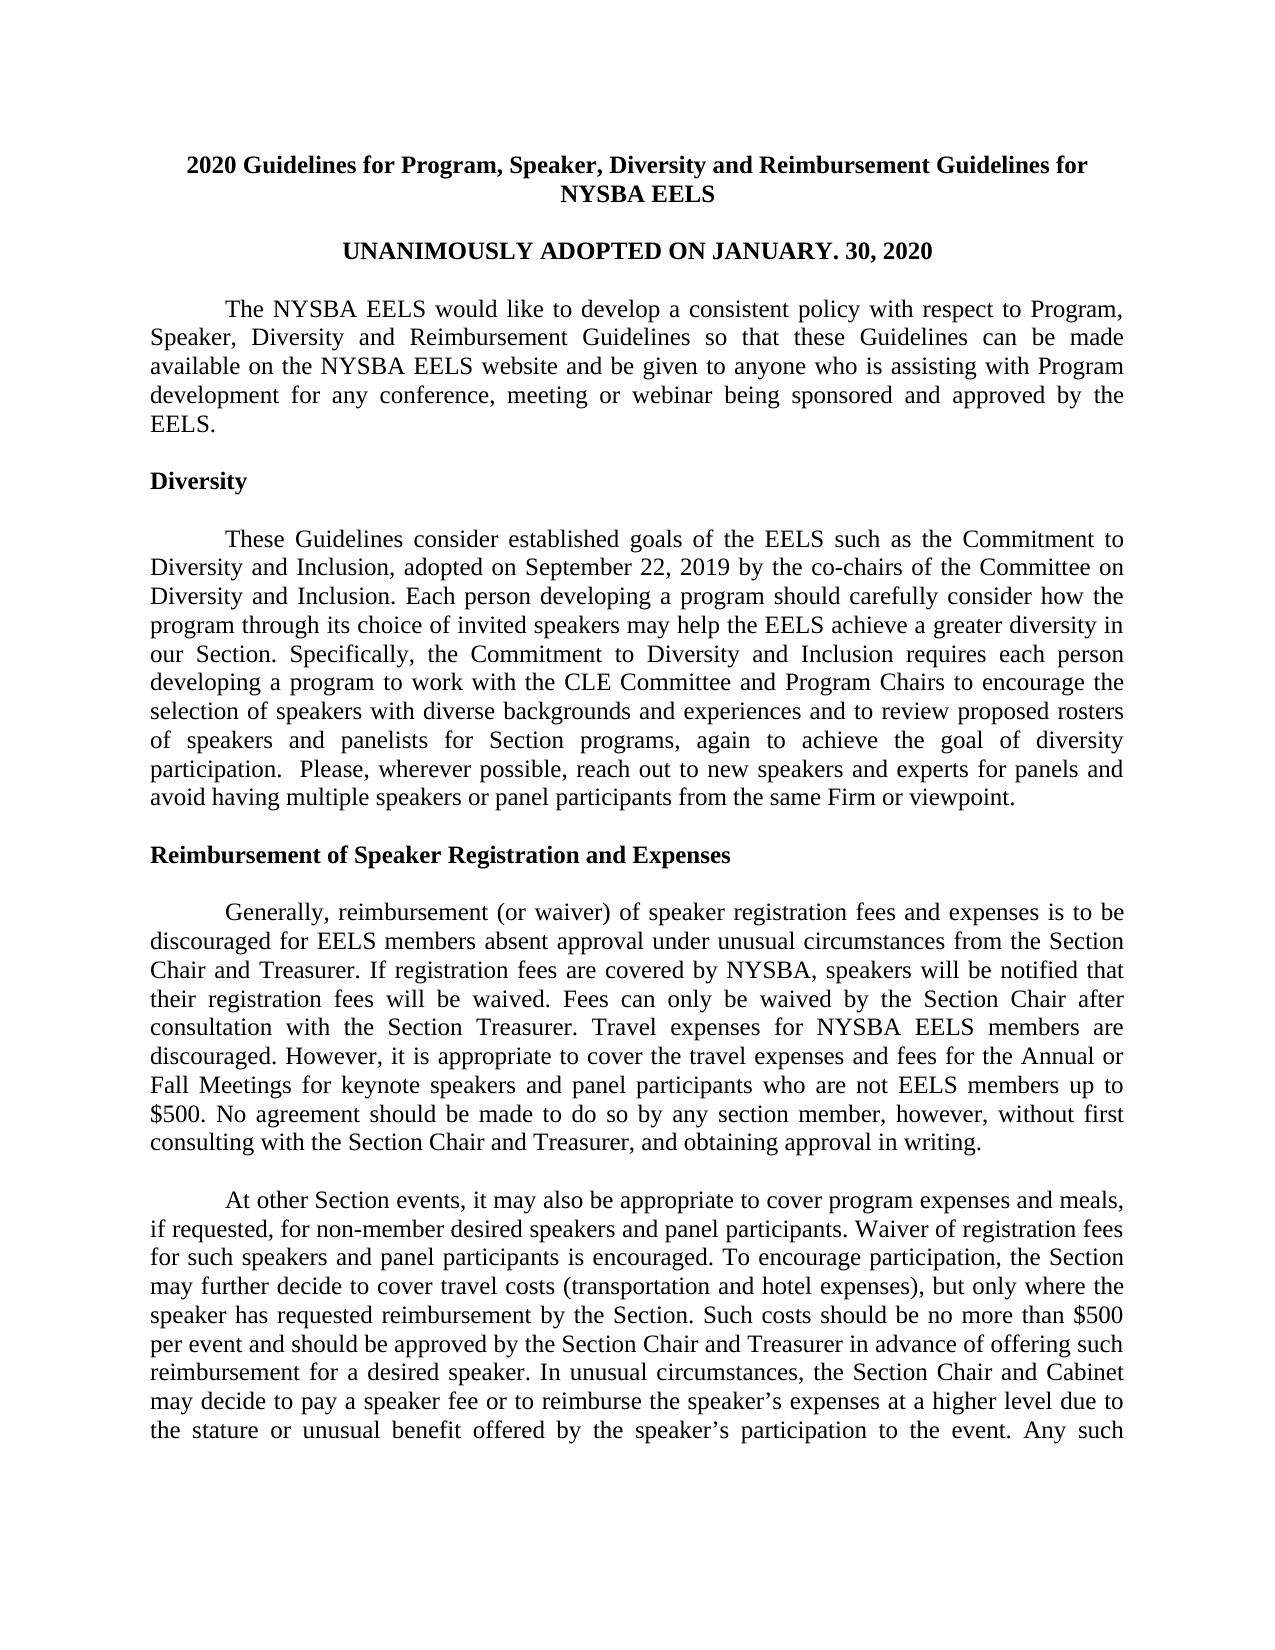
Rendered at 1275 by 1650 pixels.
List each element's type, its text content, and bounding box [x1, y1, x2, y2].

text 2020 Guidelines for Program, Speaker, Diversity and Reimbursement Guidelines for NYSBA EELS [150, 150, 1125, 207]
text These Guidelines consider established goals of the EELS such as the Commitment to Diversity and Inclusion, adopted on September 22, 2019 by the co-chairs of the Committee on Diversity and Inclusion. Each person developing a program should carefully consider how the program through its choice of invited speakers may help the EELS achieve a greater diversity in our Section. Specifically, the Commitment to Diversity and Inclusion requires each person developing a program to work with the CLE Committee and Program Chairs to encourage the selection of speakers with diverse backgrounds and experiences and to review proposed rosters of speakers and panelists for Section programs, again to achieve the goal of diversity participation. Please, wherever possible, reach out to new speakers and experts for panels and avoid having multiple speakers or panel participants from the same Firm or viewpoint. [150, 524, 1125, 811]
text The NYSBA EELS would like to develop a consistent policy with respect to Program, Speaker, Diversity and Reimbursement Guidelines so that these Guidelines can be made available on the NYSBA EELS website and be given to anyone who is assisting with Program development for any conference, meeting or webinar being sponsored and approved by the EELS. [150, 294, 1125, 437]
text Diversity [150, 466, 1125, 495]
text Reimbursement of Speaker Registration and Expenses [150, 840, 1125, 869]
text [150, 1185, 1125, 1444]
text UNANIMOUSLY ADOPTED ON JANUARY. 30, 2020 [150, 236, 1125, 265]
text Generally, reimbursement (or waiver) of speaker registration fees and expenses is to be discouraged for EELS members absent approval under unusual circumstances from the Section Chair and Treasurer. If registration fees are covered by NYSBA, speakers will be notified that their registration fees will be waived. Fees can only be waived by the Section Chair after consultation with the Section Treasurer. Travel expenses for NYSBA EELS members are discouraged. However, it is appropriate to cover the travel expenses and fees for the Annual or Fall Meetings for keynote speakers and panel participants who are not EELS members up to $500. No agreement should be made to do so by any section member, however, without first consulting with the Section Chair and Treasurer, and obtaining approval in writing. [150, 897, 1125, 1156]
